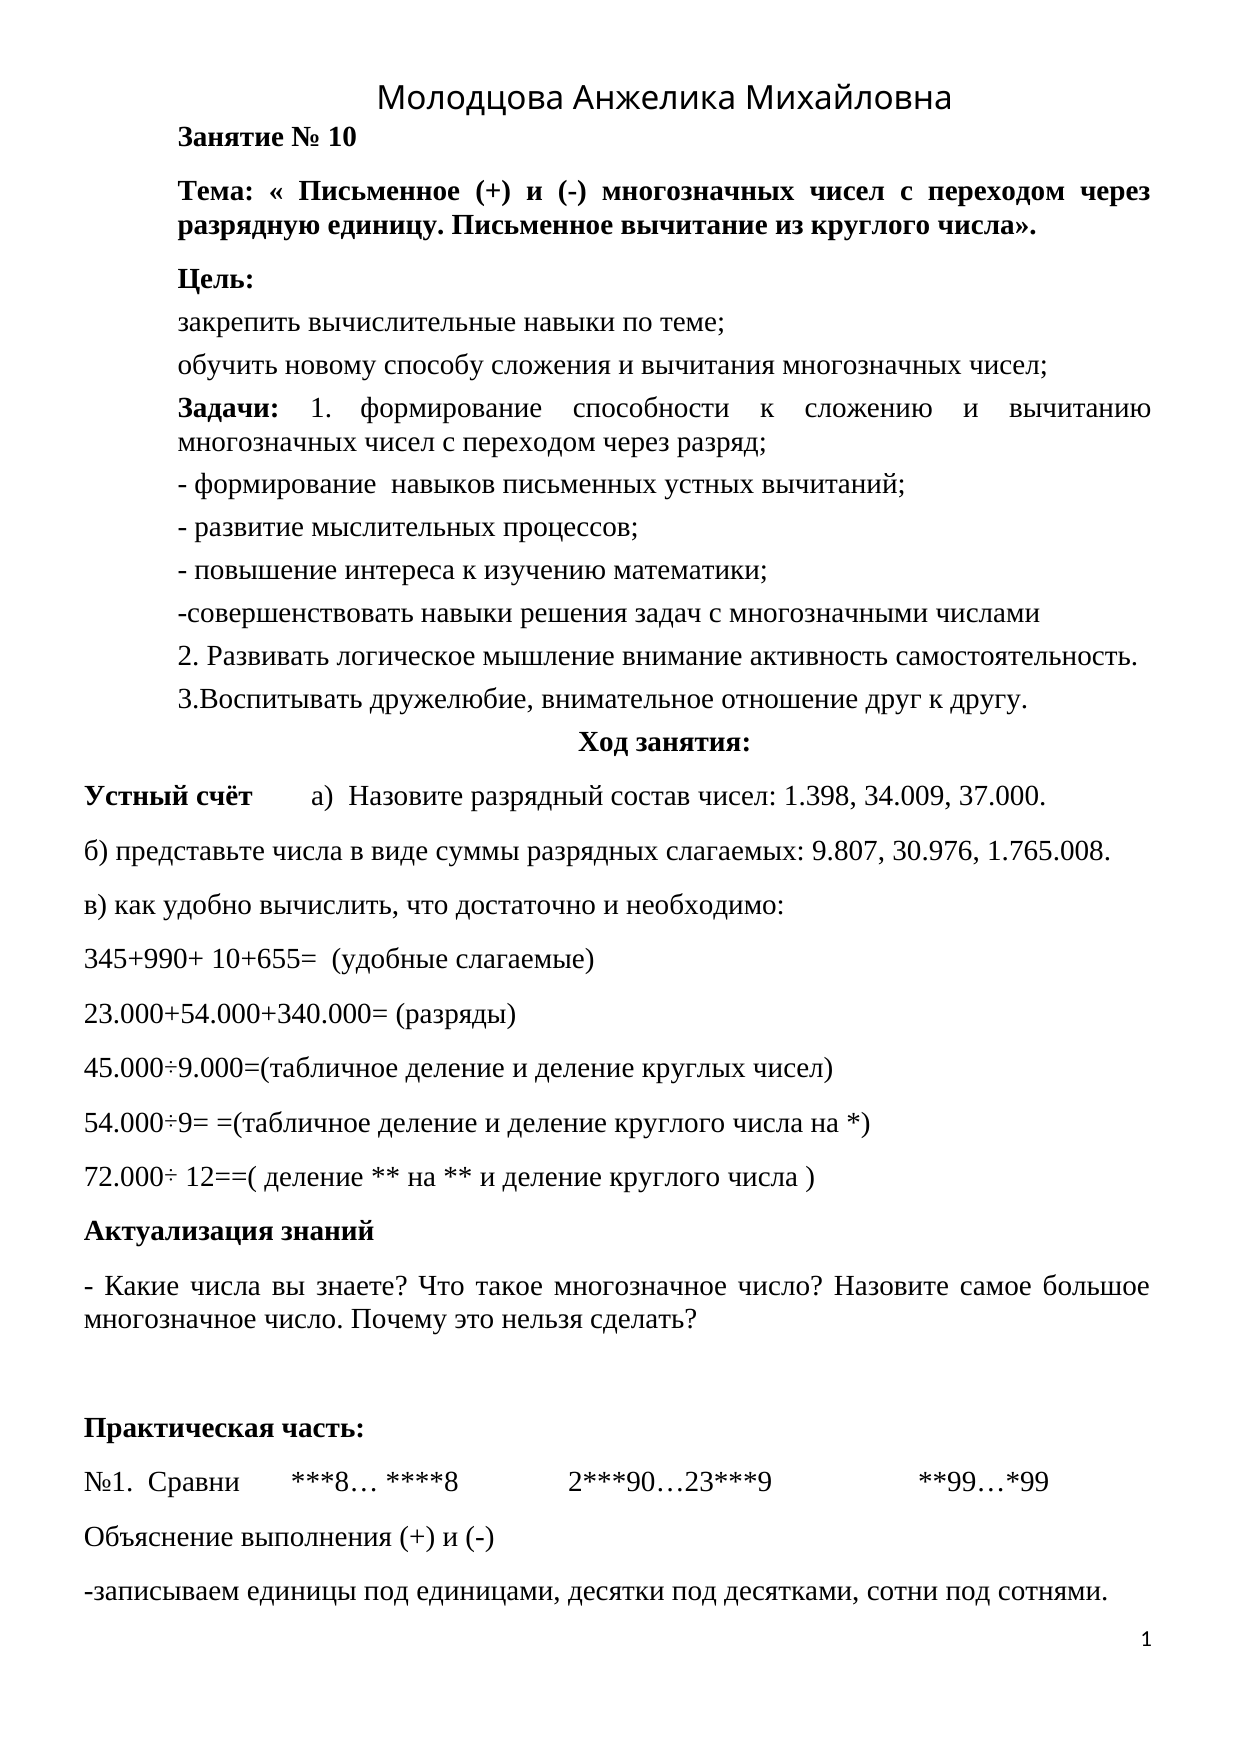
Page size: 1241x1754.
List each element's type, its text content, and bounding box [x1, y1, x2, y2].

text б) представьте числа в виде суммы разрядных слагаемых: 9.807, 30.976, 1.765.008. [83, 833, 1152, 866]
text - Какие числа вы знаете? Что такое многозначное число? Назовите самое большое многозначное число. Почему это нельзя сделать? [83, 1268, 1152, 1335]
text в) как удобно вычислить, что достаточно и необходимо: [83, 887, 1152, 921]
text Цель: [177, 261, 1152, 295]
text 45.0009.000=(табличное деление и деление круглых чисел) [83, 1050, 1152, 1084]
text Тема: « Письменное (+) и (-) многозначных чисел с переходом через разрядную единицу. Письменное вычитание из круглого числа». [177, 173, 1152, 241]
text №1. Сравни ***8… ****8 2***90…23***9 **99…*99 [83, 1464, 1152, 1498]
text обучить новому способу сложения и вычитания многозначных чисел; [177, 347, 1152, 381]
text 23.000+54.000+340.000= (разряды) [83, 996, 1152, 1029]
text -совершенствовать навыки решения задач с многозначными числами [177, 595, 1152, 629]
text закрепить вычислительные навыки по теме; [177, 304, 1152, 338]
text 2. Развивать логическое мышление внимание активность самостоятельность. [177, 638, 1152, 672]
text 3.Воспитывать дружелюбие, внимательное отношение друг к другу. [177, 681, 1152, 715]
text Задачи: 1. формирование способности к сложению и вычитанию многозначных чисел с переходом через разряд; [177, 390, 1152, 457]
text 72.000 12==( деление ** на ** и деление круглого числа ) [83, 1159, 1152, 1193]
text 345+990+ 10+655= (удобные слагаемые) [83, 942, 1152, 975]
text 54.0009= =(табличное деление и деление круглого числа на *) [83, 1105, 1152, 1138]
text Актуализация знаний [83, 1213, 1152, 1247]
text -записываем единицы под единицами, десятки под десятками, сотни под сотнями. [83, 1573, 1152, 1607]
text Объяснение выполнения (+) и (-) [83, 1519, 1152, 1552]
text - развитие мыслительных процессов; [177, 509, 1152, 543]
text Устный счёт а) Назовите разрядный состав чисел: 1.398, 34.009, 37.000. [83, 778, 1152, 812]
text Ход занятия: [177, 724, 1152, 758]
text Занятие № 10 [177, 119, 1152, 153]
text Практическая часть: [83, 1410, 1152, 1444]
text - повышение интереса к изучению математики; [177, 552, 1152, 586]
text - формирование навыков письменных устных вычитаний; [177, 467, 1152, 500]
